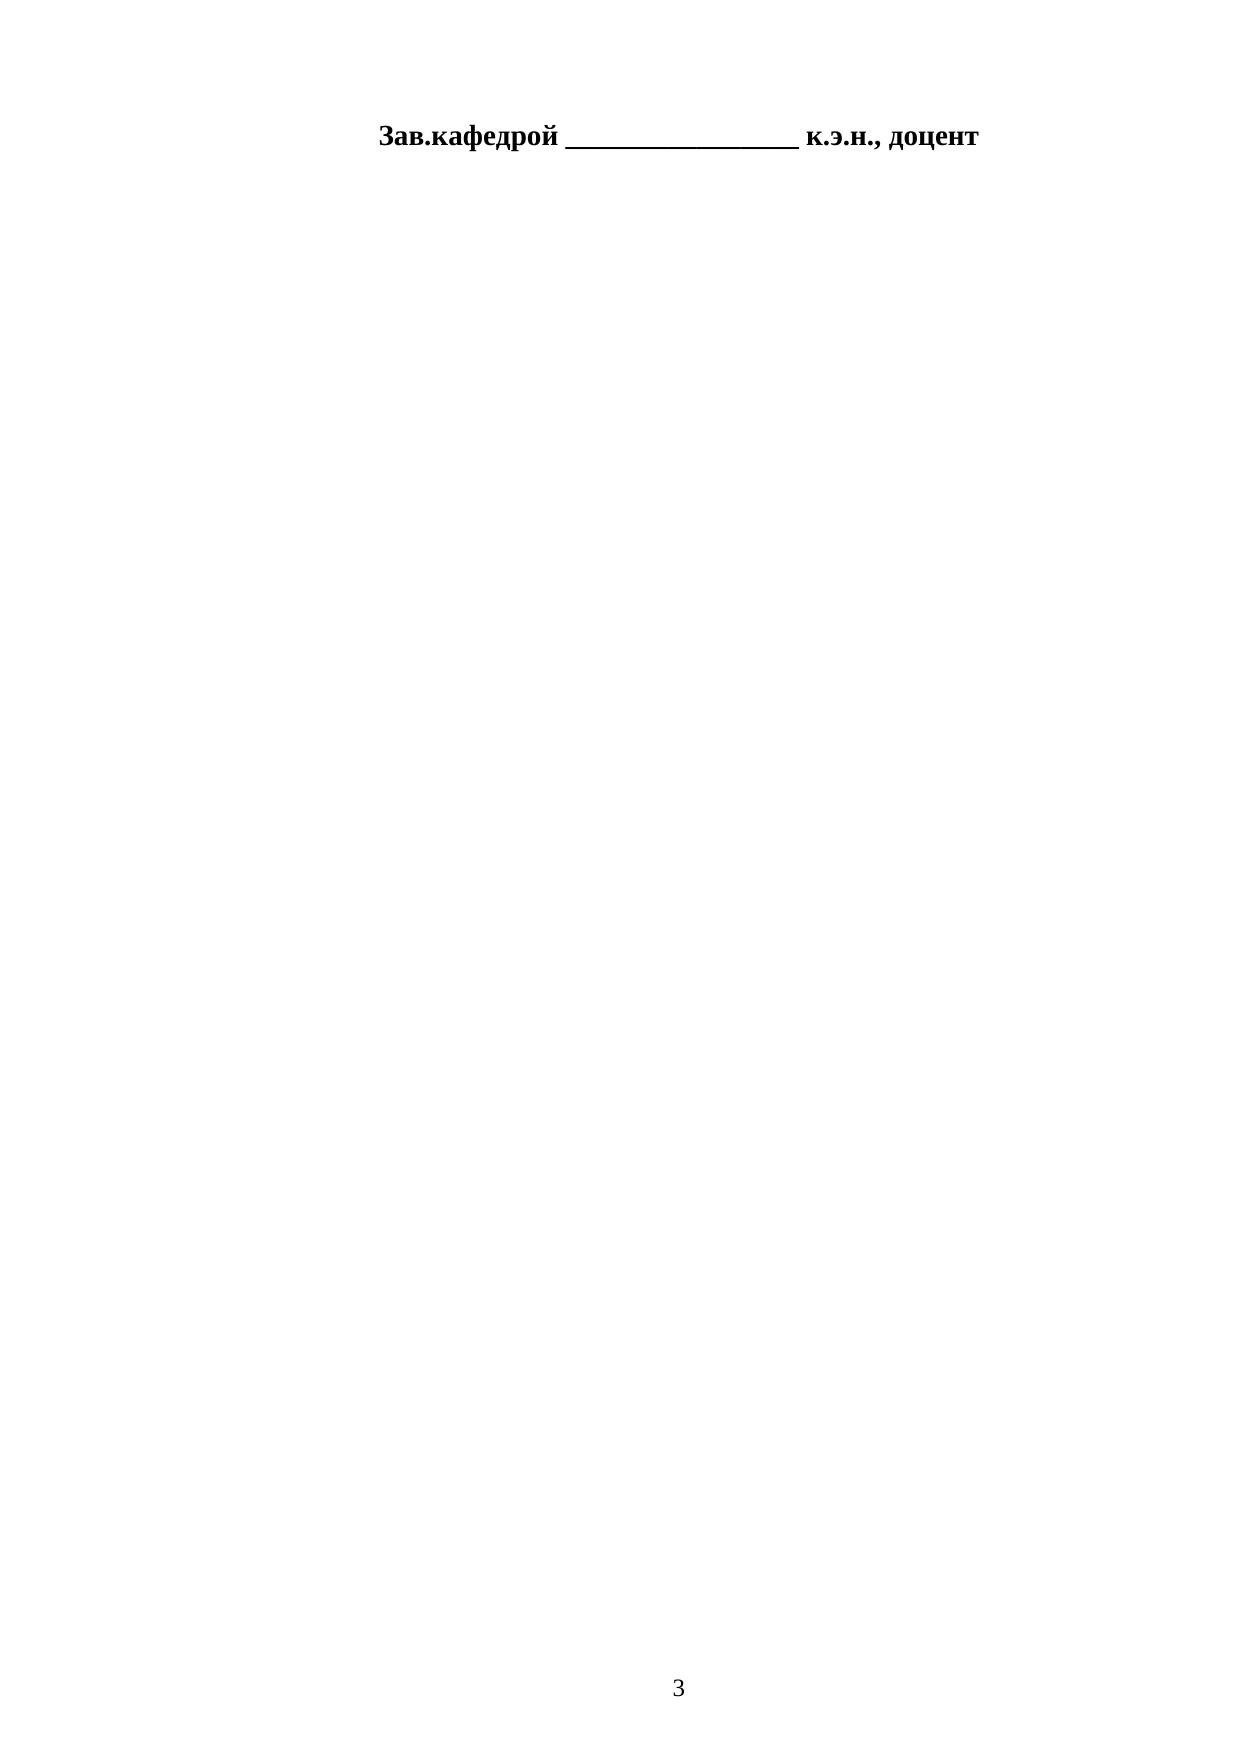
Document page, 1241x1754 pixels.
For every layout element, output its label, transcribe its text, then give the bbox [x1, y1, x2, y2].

text Зав.кафедрой ________________ к.э.н., доцент [177, 118, 1180, 152]
